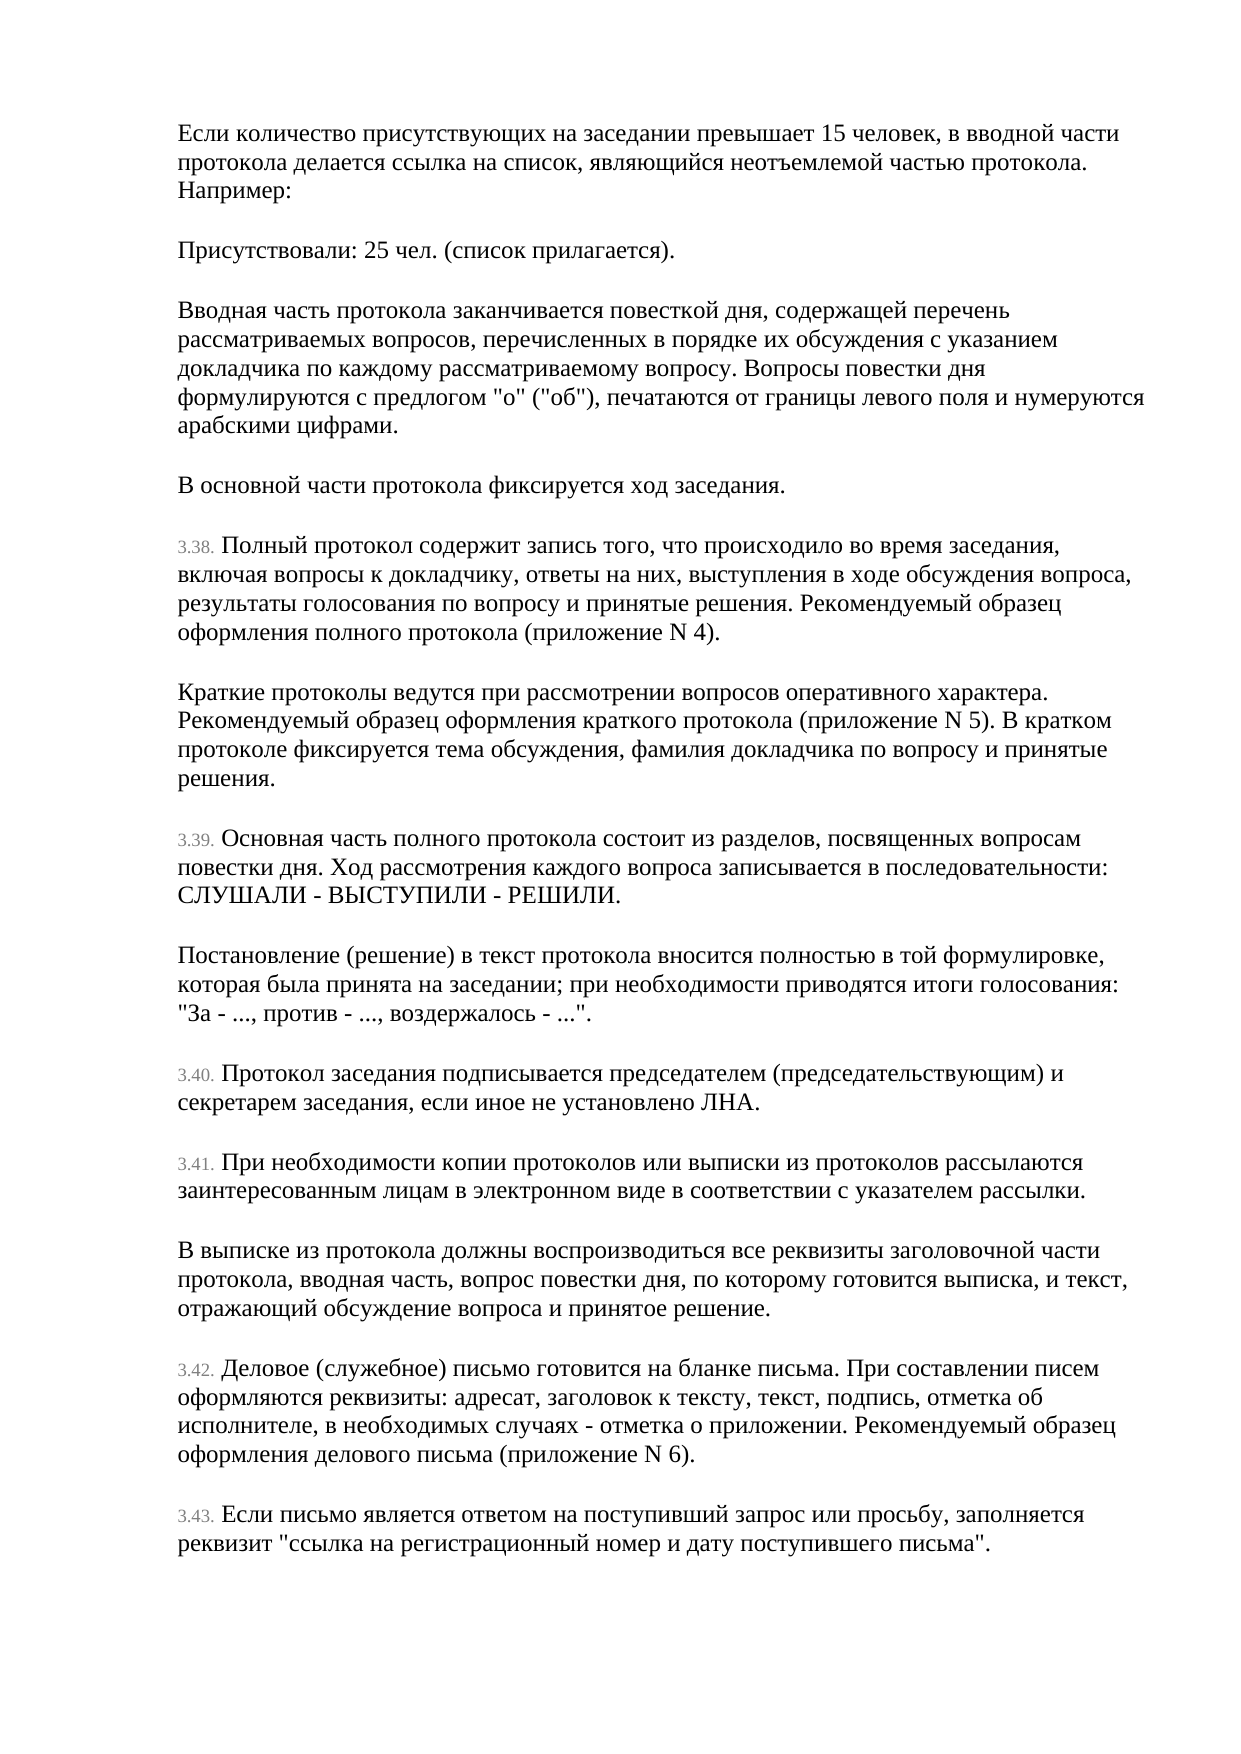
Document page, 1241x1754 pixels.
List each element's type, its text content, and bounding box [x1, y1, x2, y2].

text Постановление (решение) в текст протокола вносится полностью в той формулировке, которая была принята на заседании; при необходимости приводятся итоги голосования: "За - ..., против - ..., воздержалось - ...". [177, 941, 1152, 1027]
text 3.40. Протокол заседания подписывается председателем (председательствующим) и секретарем заседания, если иное не установлено ЛНА. [177, 1058, 1152, 1116]
text 3.39. Основная часть полного протокола состоит из разделов, посвященных вопросам повестки дня. Ход рассмотрения каждого вопроса записывается в последовательности: СЛУШАЛИ - ВЫСТУПИЛИ - РЕШИЛИ. [177, 823, 1152, 909]
text Если количество присутствующих на заседании превышает 15 человек, в вводной части протокола делается ссылка на список, являющийся неотъемлемой частью протокола. Например: [177, 118, 1152, 204]
text 3.43. Если письмо является ответом на поступивший запрос или просьбу, заполняется реквизит "ссылка на регистрационный номер и дату поступившего письма". [177, 1499, 1152, 1557]
text Краткие протоколы ведутся при рассмотрении вопросов оперативного характера. Рекомендуемый образец оформления краткого протокола (приложение N 5). В кратком протоколе фиксируется тема обсуждения, фамилия докладчика по вопросу и принятые решения. [177, 677, 1152, 792]
text Присутствовали: 25 чел. (список прилагается). [177, 236, 1152, 264]
text В основной части протокола фиксируется ход заседания. [177, 471, 1152, 499]
text 3.41. При необходимости копии протоколов или выписки из протоколов рассылаются заинтересованным лицам в электронном виде в соответствии с указателем рассылки. [177, 1147, 1152, 1204]
text В выписке из протокола должны воспроизводиться все реквизиты заголовочной части протокола, вводная часть, вопрос повестки дня, по которому готовится выписка, и текст, отражающий обсуждение вопроса и принятое решение. [177, 1236, 1152, 1322]
text 3.38. Полный протокол содержит запись того, что происходило во время заседания, включая вопросы к докладчику, ответы на них, выступления в ходе обсуждения вопроса, результаты голосования по вопросу и принятые решения. Рекомендуемый образец оформления полного протокола (приложение N 4). [177, 531, 1152, 646]
text 3.42. Деловое (служебное) письмо готовится на бланке письма. При составлении писем оформляются реквизиты: адресат, заголовок к тексту, текст, подпись, отметка об исполнителе, в необходимых случаях - отметка о приложении. Рекомендуемый образец оформления делового письма (приложение N 6). [177, 1353, 1152, 1468]
text Вводная часть протокола заканчивается повесткой дня, содержащей перечень рассматриваемых вопросов, перечисленных в порядке их обсуждения с указанием докладчика по каждому рассматриваемому вопросу. Вопросы повестки дня формулируются с предлогом "о" ("об"), печатаются от границы левого поля и нумеруются арабскими цифрами. [177, 296, 1152, 439]
